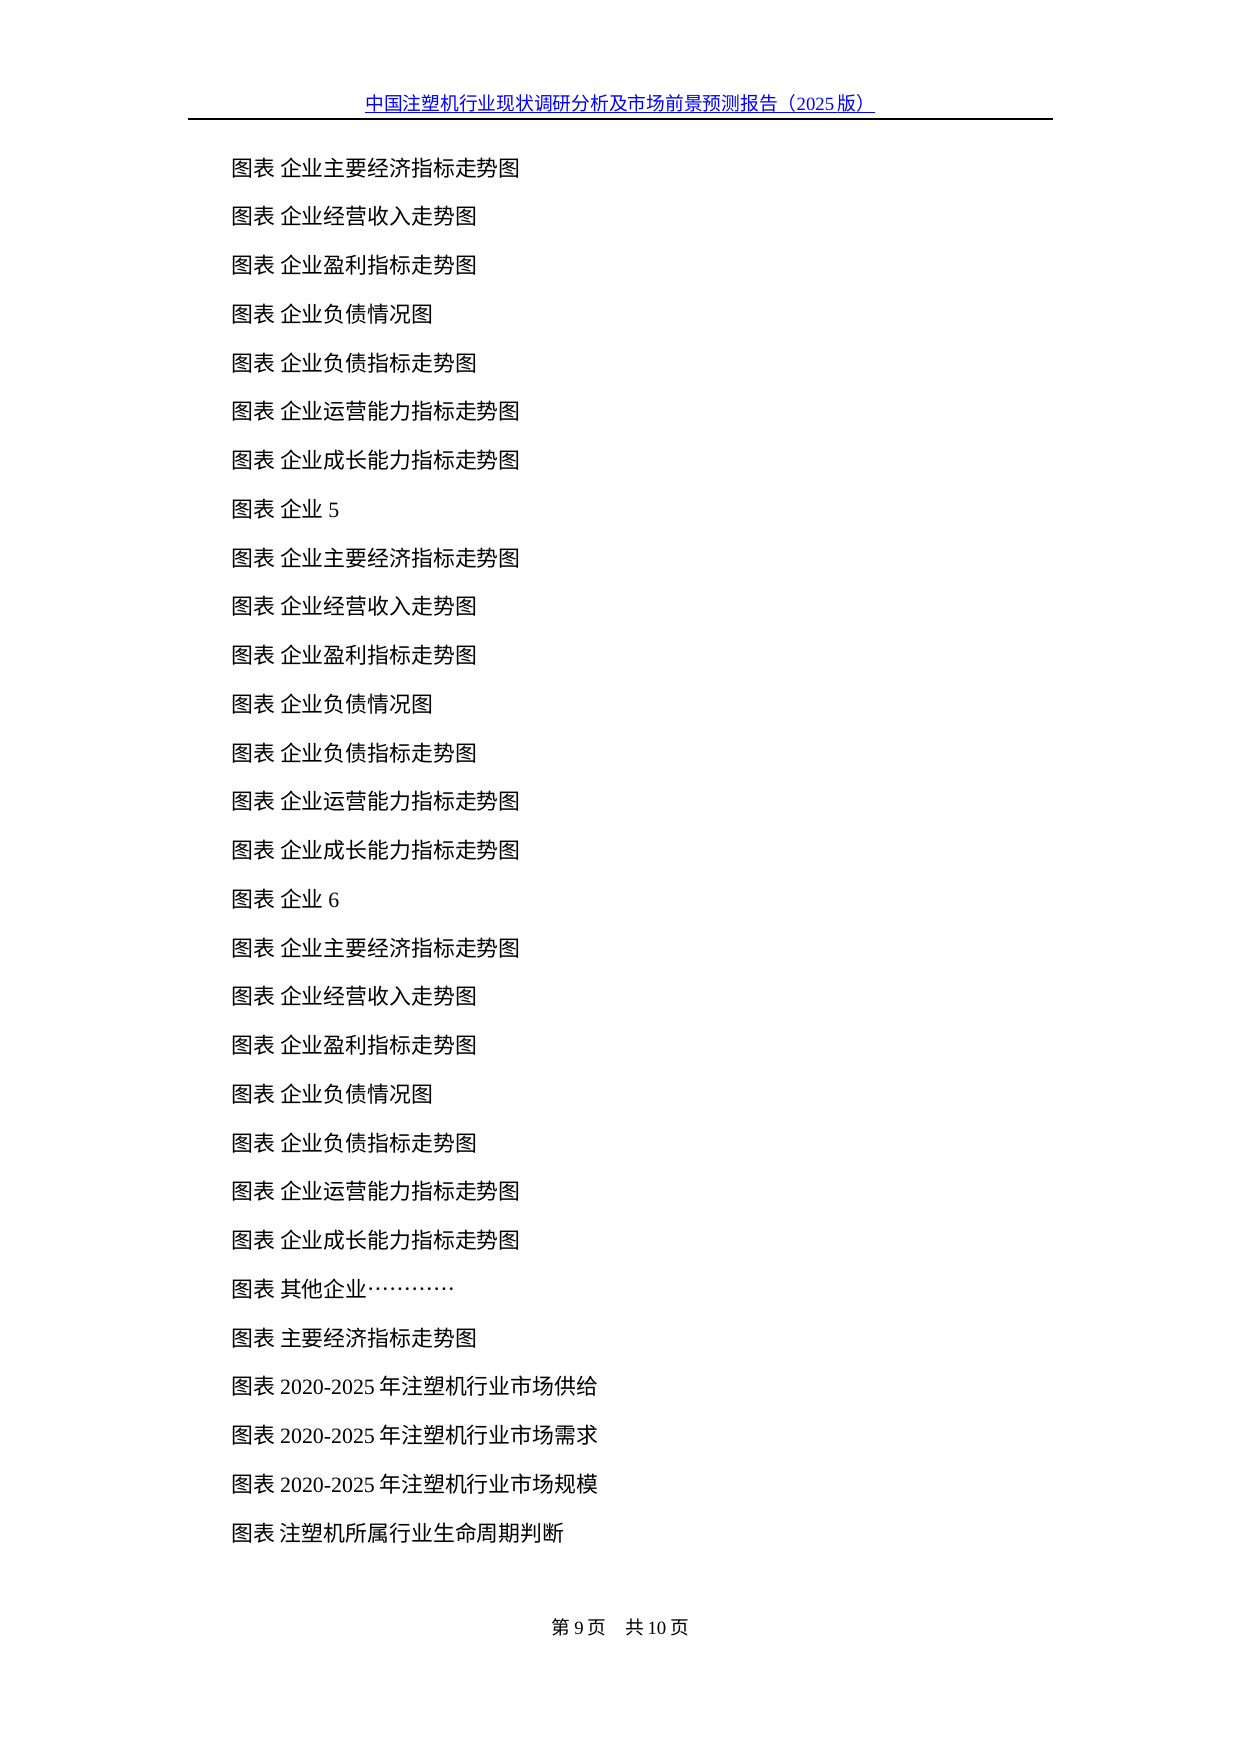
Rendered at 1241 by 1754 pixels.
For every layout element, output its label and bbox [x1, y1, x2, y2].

text [187, 150, 1053, 1548]
